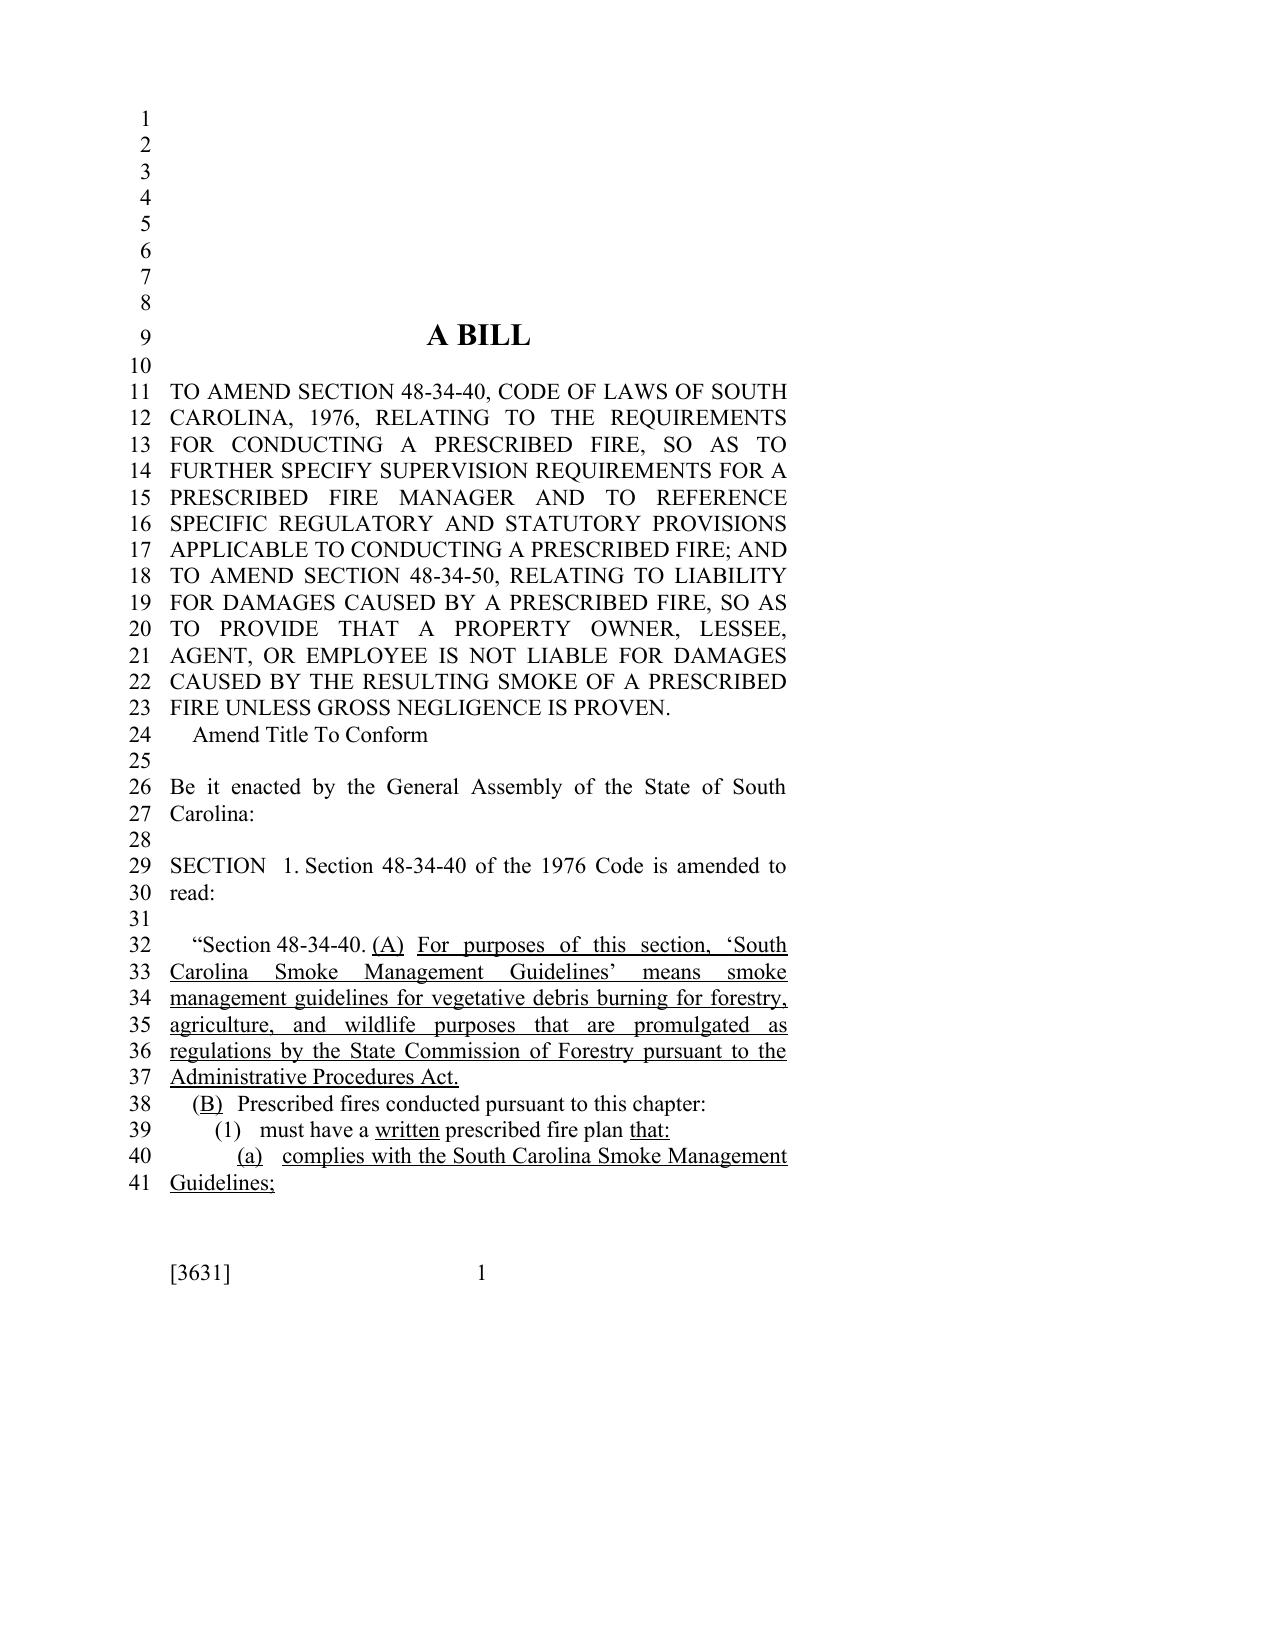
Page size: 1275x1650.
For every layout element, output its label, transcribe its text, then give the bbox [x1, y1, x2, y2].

text TO AMEND SECTION 48-34-40, CODE OF LAWS OF SOUTH CAROLINA, 1976, RELATING TO THE REQUIREMENTS FOR CONDUCTING A PRESCRIBED FIRE, SO AS TO FURTHER SPECIFY SUPERVISION REQUIREMENTS FOR A PRESCRIBED FIRE MANAGER AND TO REFERENCE SPECIFIC REGULATORY AND STATUTORY PROVISIONS APPLICABLE TO CONDUCTING A PRESCRIBED FIRE; AND TO AMEND SECTION 48-34-50, RELATING TO LIABILITY FOR DAMAGES CAUSED BY A PRESCRIBED FIRE, SO AS TO PROVIDE THAT A PROPERTY OWNER, LESSEE, AGENT, OR EMPLOYEE IS NOT LIABLE FOR DAMAGES CAUSED BY THE RESULTING SMOKE OF A PRESCRIBED FIRE UNLESS GROSS NEGLIGENCE IS PROVEN. [169, 378, 787, 721]
text (a) complies with the South Carolina Smoke Management Guidelines; [169, 1142, 787, 1195]
text (B) Prescribed fires conducted pursuant to this chapter: [169, 1090, 787, 1116]
text A BILL [169, 316, 787, 352]
text (1) must have a written prescribed fire plan that: [169, 1116, 787, 1142]
text Be it enacted by the General Assembly of the State of South Carolina: [169, 773, 787, 826]
text “Section 48-34-40. (A) For purposes of this section, ‘South Carolina Smoke Management Guidelines’ means smoke management guidelines for vegetative debris burning for forestry, agriculture, and wildlife purposes that are promulgated as regulations by the State Commission of Forestry pursuant to the Administrative Procedures Act. [169, 932, 787, 981]
text Amend Title To Conform [169, 721, 787, 747]
text SECTION 1. Section 48-34-40 of the 1976 Code is amended to read: [169, 852, 787, 905]
